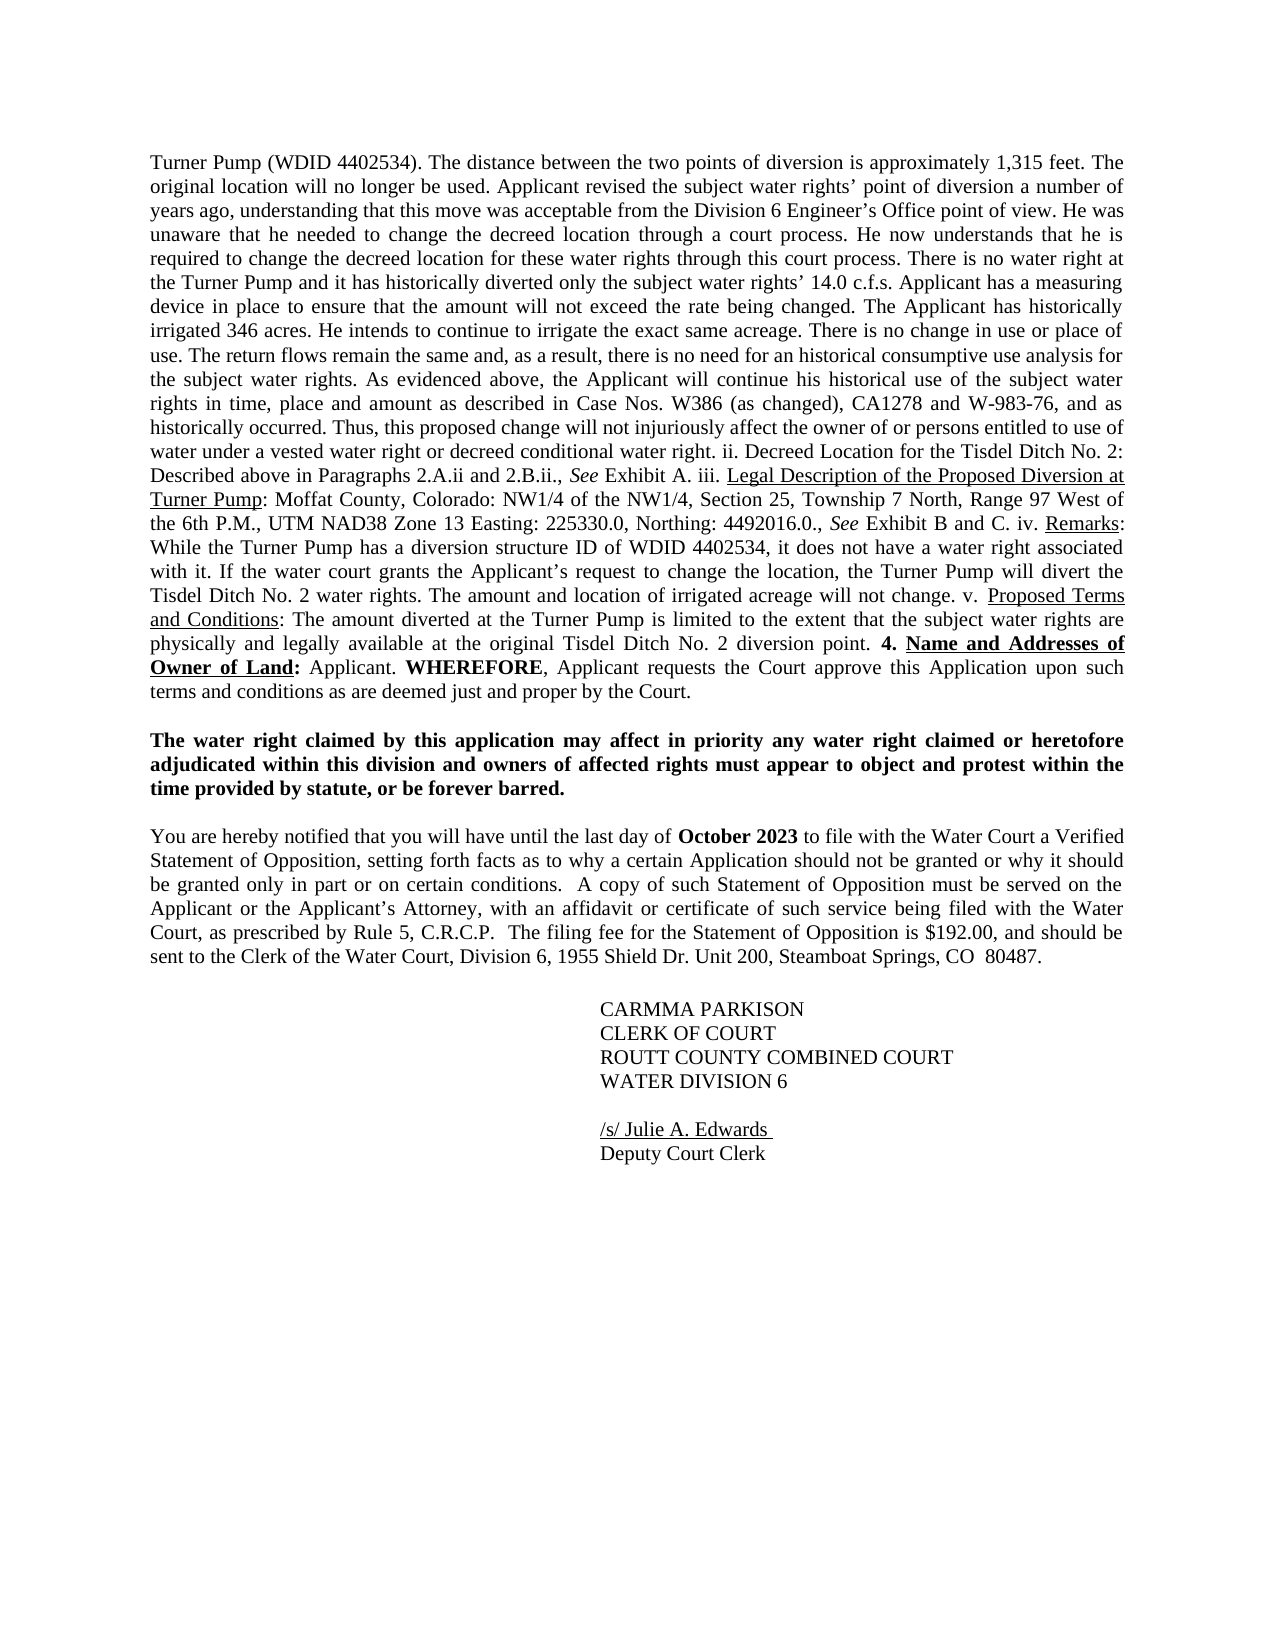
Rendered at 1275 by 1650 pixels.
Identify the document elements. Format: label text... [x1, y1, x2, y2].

text You are hereby notified that you will have until the last day of October 2023 to file with the Water Court a Verified Statement of Opposition, setting forth facts as to why a certain Application should not be granted or why it should be granted only in part or on certain conditions. A copy of such Statement of Opposition must be served on the Applicant or the Applicant’s Attorney, with an affidavit or certificate of such service being filed with the Water Court, as prescribed by Rule 5, C.R.C.P. The filing fee for the Statement of Opposition is $192.00, and should be sent to the Clerk of the Water Court, Division 6, 1955 Shield Dr. Unit 200, Steamboat Springs, CO 80487. [150, 824, 1125, 968]
text WATER DIVISION 6 [150, 1069, 1125, 1093]
text Deputy Court Clerk [150, 1141, 1125, 1165]
text CLERK OF COURT [525, 1021, 1125, 1045]
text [150, 150, 1125, 703]
text ROUTT COUNTY COMBINED COURT [525, 1045, 1125, 1069]
text CARMMA PARKISON [525, 997, 1125, 1021]
text /s/ Julie A. Edwards [150, 1117, 1125, 1141]
text The water right claimed by this application may affect in priority any water right claimed or heretofore adjudicated within this division and owners of affected rights must appear to object and protest within the time provided by statute, or be forever barred. [150, 727, 1125, 800]
